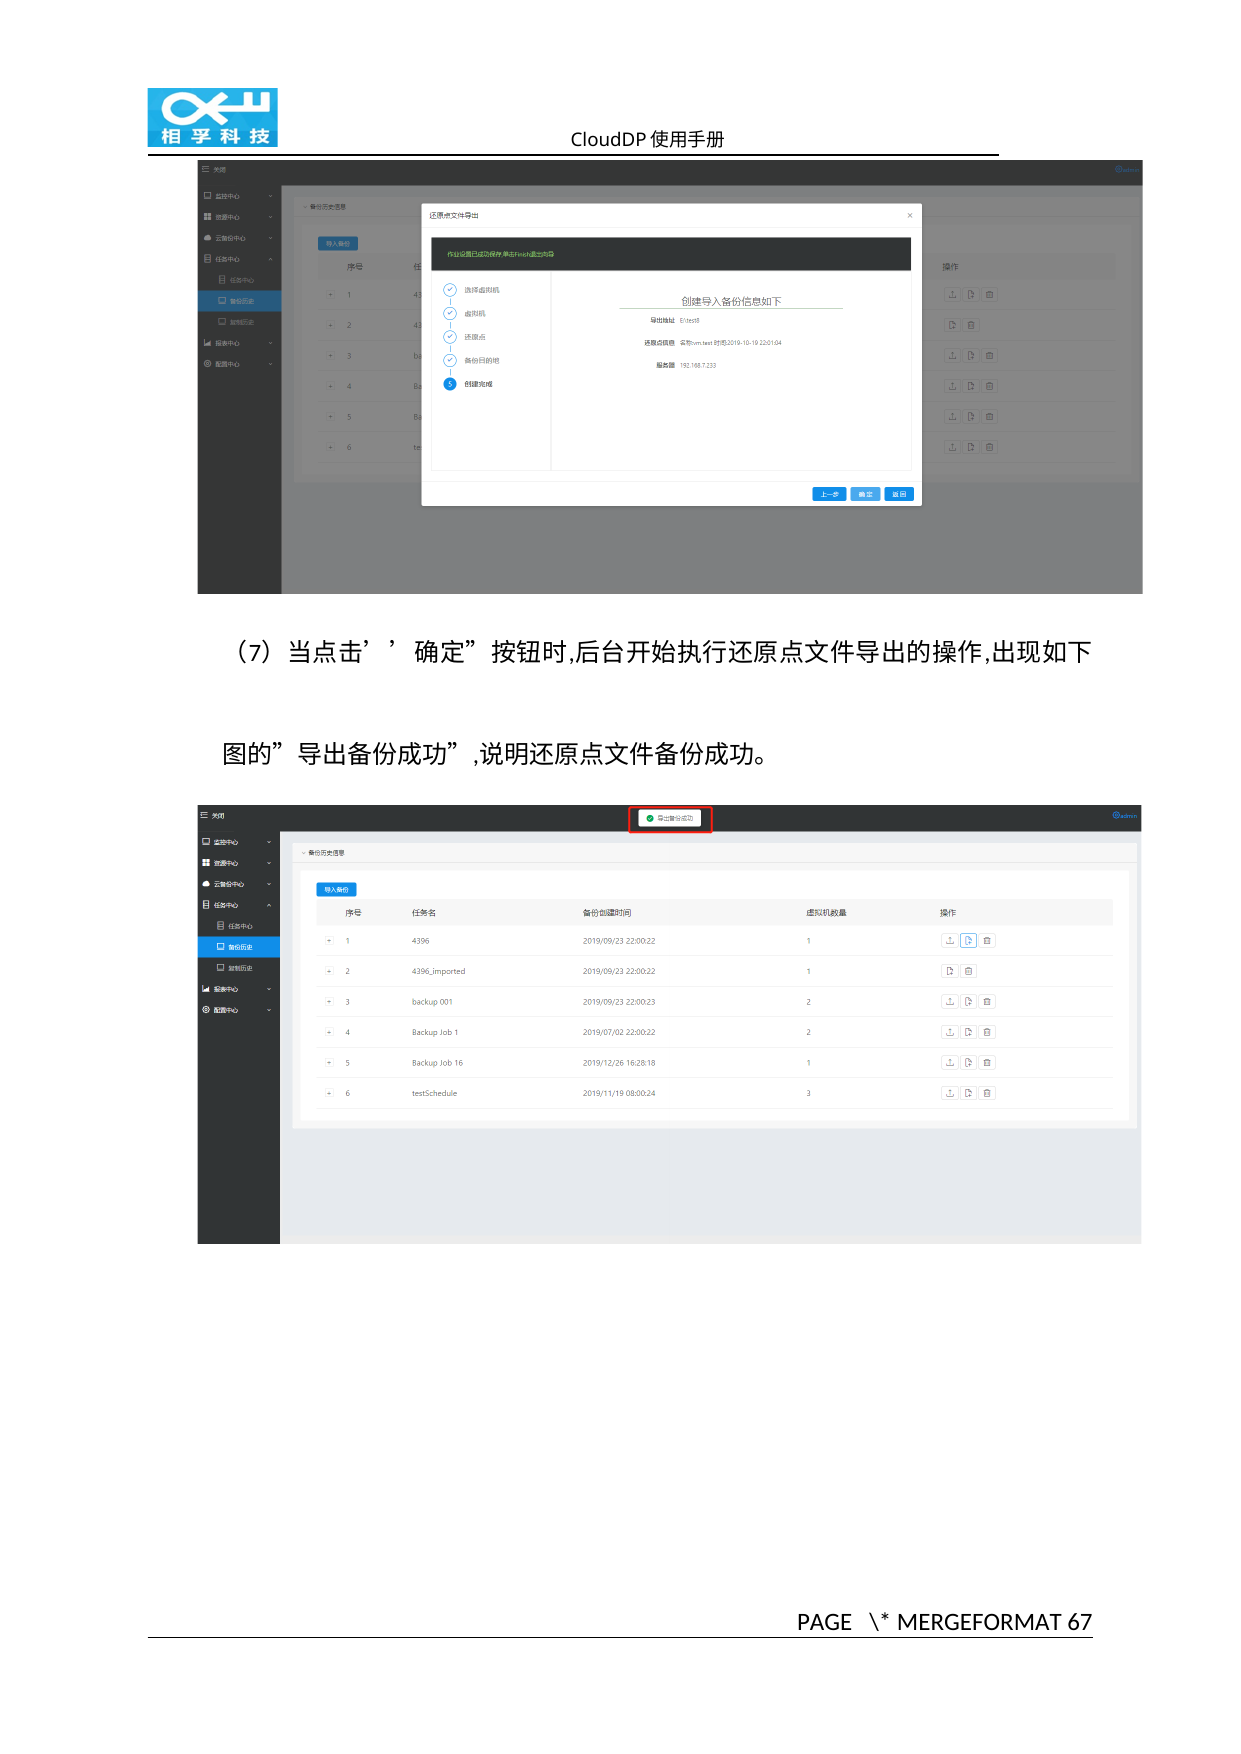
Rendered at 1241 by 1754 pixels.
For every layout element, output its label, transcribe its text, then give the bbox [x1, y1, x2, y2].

text （7）当点击’’确定”按钮时,后台开始执行还原点文件导出的操作,出现如下图的”导出备份成功”,说明还原点文件备份成功。 [223, 617, 1093, 787]
picture [197, 805, 1142, 1244]
picture [147, 88, 278, 147]
picture [197, 160, 1143, 594]
